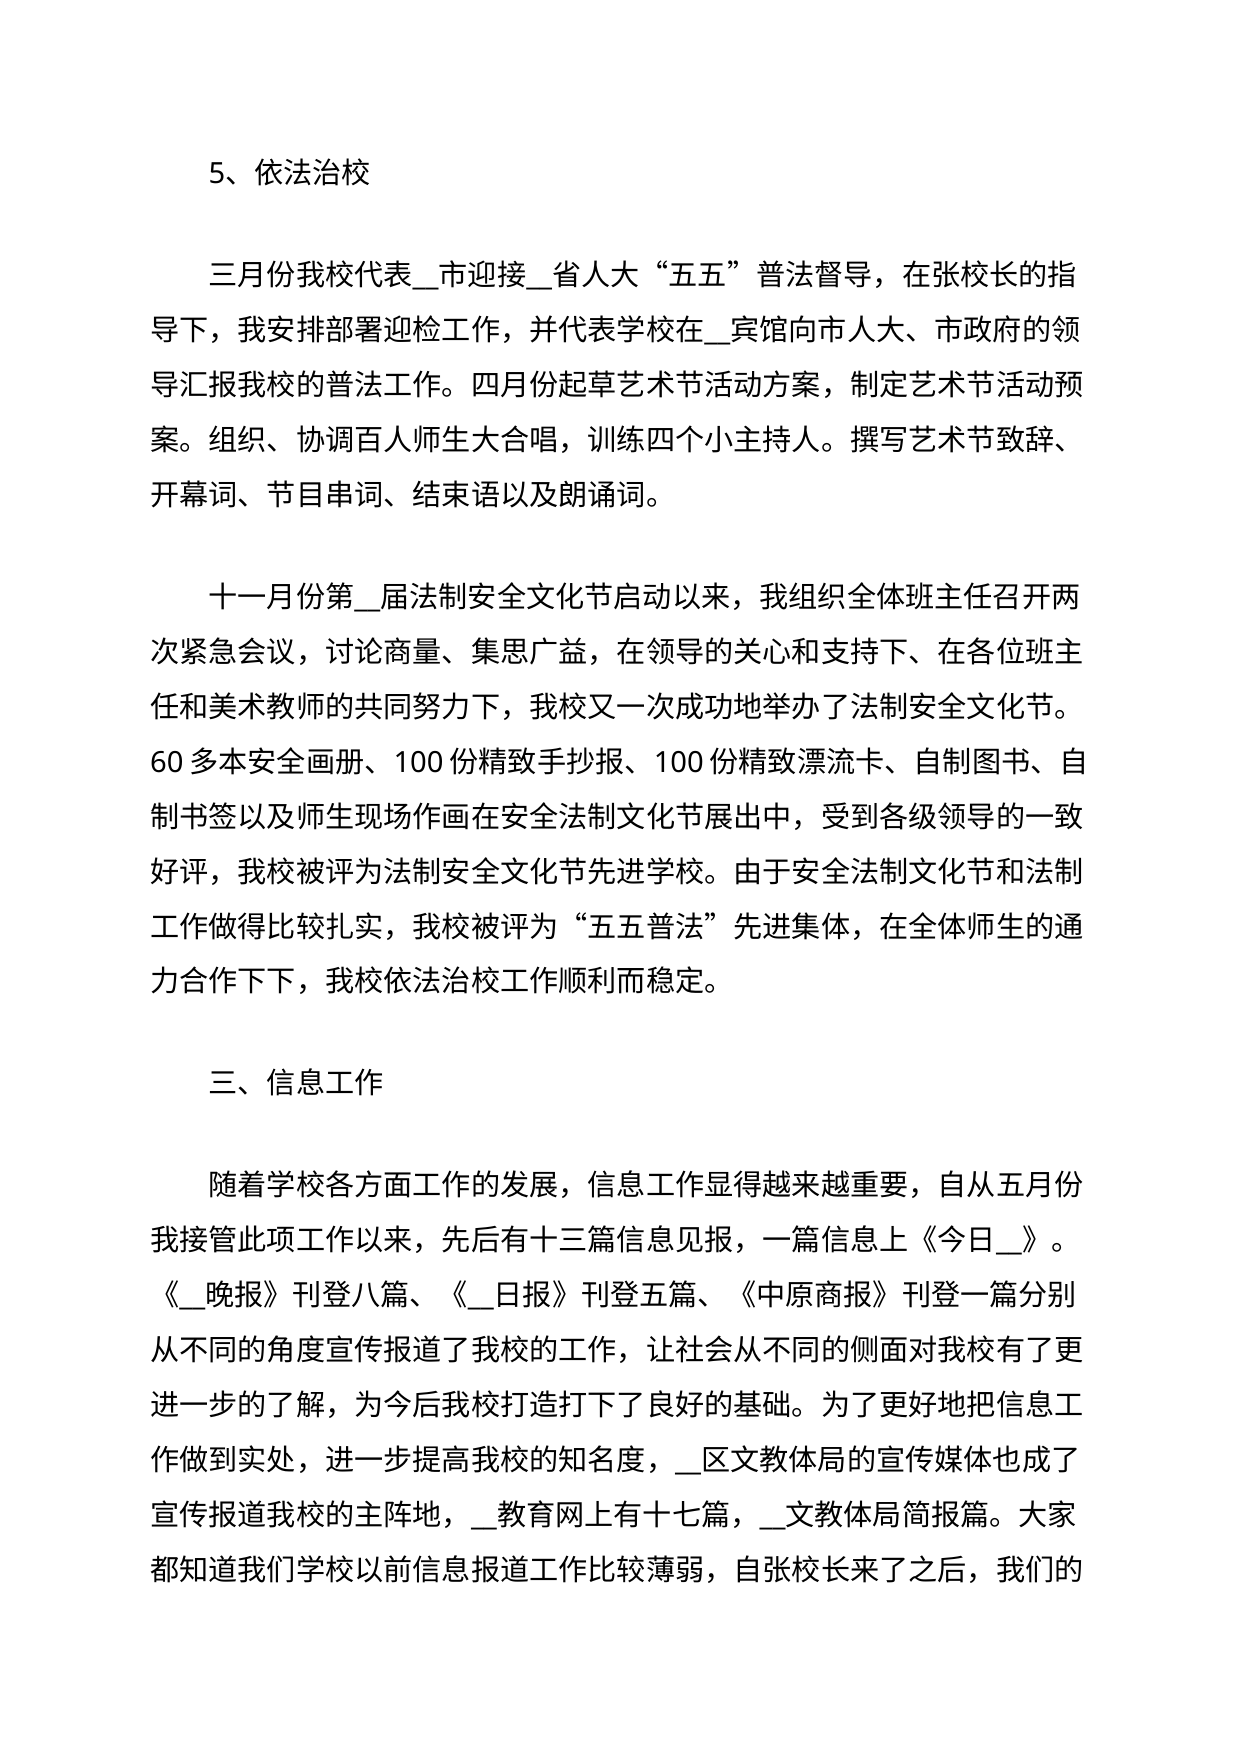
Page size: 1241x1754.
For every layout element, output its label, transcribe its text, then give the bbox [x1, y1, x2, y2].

text 5、依法治校 [150, 150, 1090, 192]
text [150, 1162, 1090, 1588]
text 三、信息工作 [150, 1060, 1090, 1102]
text 十一月份第__届法制安全文化节启动以来，我组织全体班主任召开两次紧急会议，讨论商量、集思广益，在领导的关心和支持下、在各位班主任和美术教师的共同努力下，我校又一次成功地举办了法制安全文化节。60多本安全画册、100份精致手抄报、100份精致漂流卡、自制图书、自制书签以及师生现场作画在安全法制文化节展出中，受到各级领导的一致好评，我校被评为法制安全文化节先进学校。由于安全法制文化节和法制工作做得比较扎实，我校被评为“五五普法”先进集体，在全体师生的通力合作下下，我校依法治校工作顺利而稳定。 [150, 573, 1090, 1000]
text 三月份我校代表__市迎接__省人大“五五”普法督导，在张校长的指导下，我安排部署迎检工作，并代表学校在__宾馆向市人大、市政府的领导汇报我校的普法工作。四月份起草艺术节活动方案，制定艺术节活动预案。组织、协调百人师生大合唱，训练四个小主持人。撰写艺术节致辞、开幕词、节目串词、结束语以及朗诵词。 [150, 252, 1090, 514]
